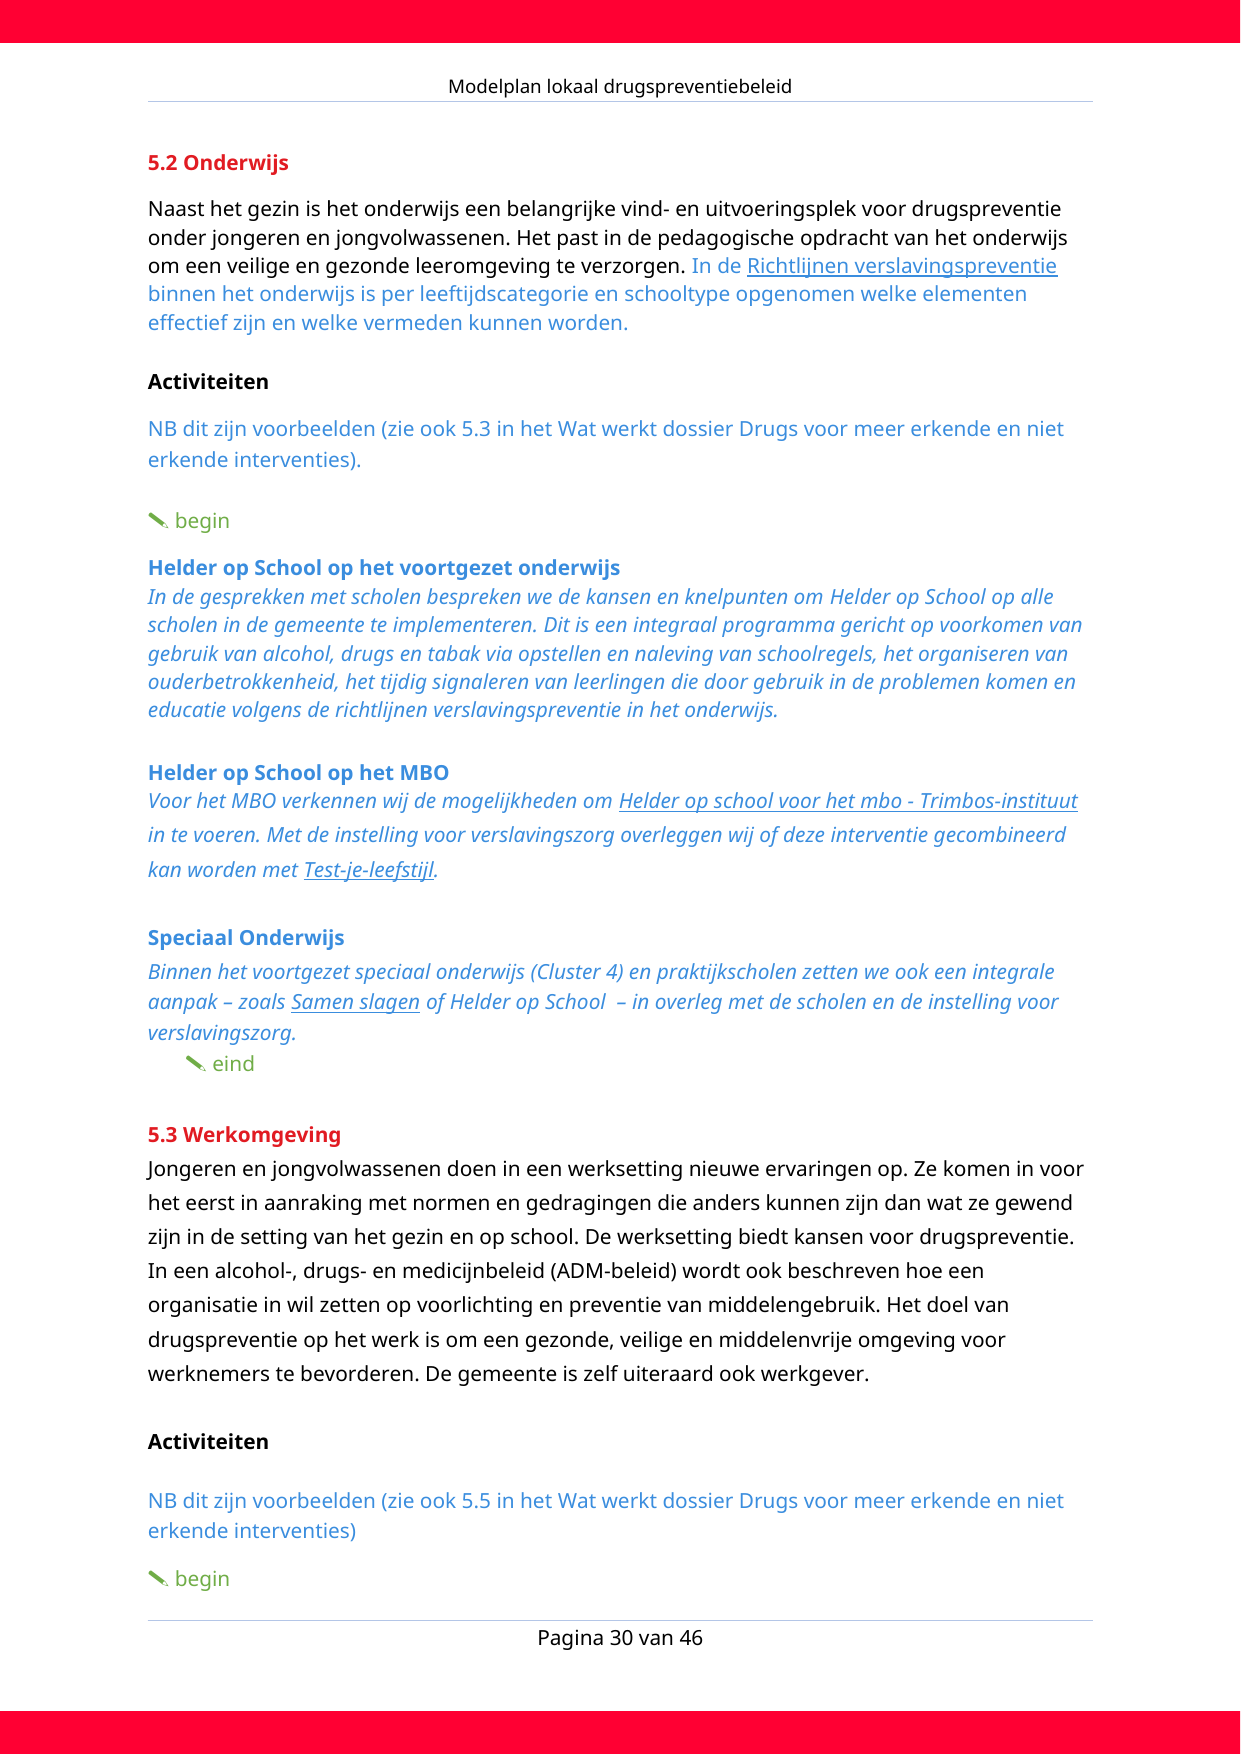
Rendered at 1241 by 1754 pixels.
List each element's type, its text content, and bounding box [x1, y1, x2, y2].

text Jongeren en jongvolwassenen doen in een werksetting nieuwe ervaringen op. Ze komen in voor het eerst in aanraking met normen en gedragingen die anders kunnen zijn dan wat ze gewend zijn in de setting van het gezin en op school. De werksetting biedt kansen voor drugspreventie. In een alcohol-, drugs- en medicijnbeleid (ADM-beleid) wordt ook beschreven hoe een organisatie in wil zetten op voorlichting en preventie van middelengebruik. Het doel van drugspreventie op het werk is om een gezonde, veilige en middelenvrije omgeving voor werknemers te bevorderen. De gemeente is zelf uiteraard ook werkgever. [148, 1154, 1093, 1387]
list eind [185, 1049, 1093, 1077]
subtitle 5.3 Werkomgeving [148, 1120, 1093, 1149]
text Speciaal Onderwijs [148, 923, 1093, 951]
picture [0, 0, 1241, 43]
text Helder op School op het voortgezet onderwijs [148, 553, 1093, 582]
text In de gesprekken met scholen bespreken we de kansen en knelpunten om Helder op School op alle scholen in de gemeente te implementeren. Dit is een integraal programma gericht op voorkomen van gebruik van alcohol, drugs en tabak via opstellen en naleving van schoolregels, het organiseren van ouderbetrokkenheid, het tijdig signaleren van leerlingen die door gebruik in de problemen komen en educatie volgens de richtlijnen verslavingspreventie in het onderwijs. [148, 582, 1093, 724]
subtitle 5.2 Onderwijs [148, 148, 1093, 176]
text begin [148, 1564, 1093, 1592]
text begin [148, 506, 1093, 534]
text NB dit zijn voorbeelden (zie ook 5.3 in het Wat werkt dossier Drugs voor meer erkende en niet erkende interventies). [148, 414, 1093, 473]
text NB dit zijn voorbeelden (zie ook 5.5 in het Wat werkt dossier Drugs voor meer erkende en niet erkende interventies) [148, 1486, 1093, 1545]
text Activiteiten [148, 1427, 1093, 1455]
text Binnen het voortgezet speciaal onderwijs (Cluster 4) en praktijkscholen zetten we ook een integrale aanpak – zoals Samen slagen of Helder op School – in overleg met de scholen en de instelling voor verslavingszorg. [148, 957, 1093, 1047]
picture [0, 1711, 1241, 1754]
text Helder op School op het MBO [148, 758, 1093, 787]
text Activiteiten [148, 336, 1093, 395]
text Voor het MBO verkennen wij de mogelijkheden om Helder op school voor het mbo - Trimbos-instituut in te voeren. Met de instelling voor verslavingszorg overleggen wij of deze interventie gecombineerd kan worden met Test-je-leefstijl. [148, 787, 1093, 883]
text Naast het gezin is het onderwijs een belangrijke vind- en uitvoeringsplek voor drugspreventie onder jongeren en jongvolwassenen. Het past in de pedagogische opdracht van het onderwijs om een veilige en gezonde leeromgeving te verzorgen. In de Richtlijnen verslavingspreventie binnen het onderwijs is per leeftijdscategorie en schooltype opgenomen welke elementen effectief zijn en welke vermeden kunnen worden. [148, 194, 1093, 336]
